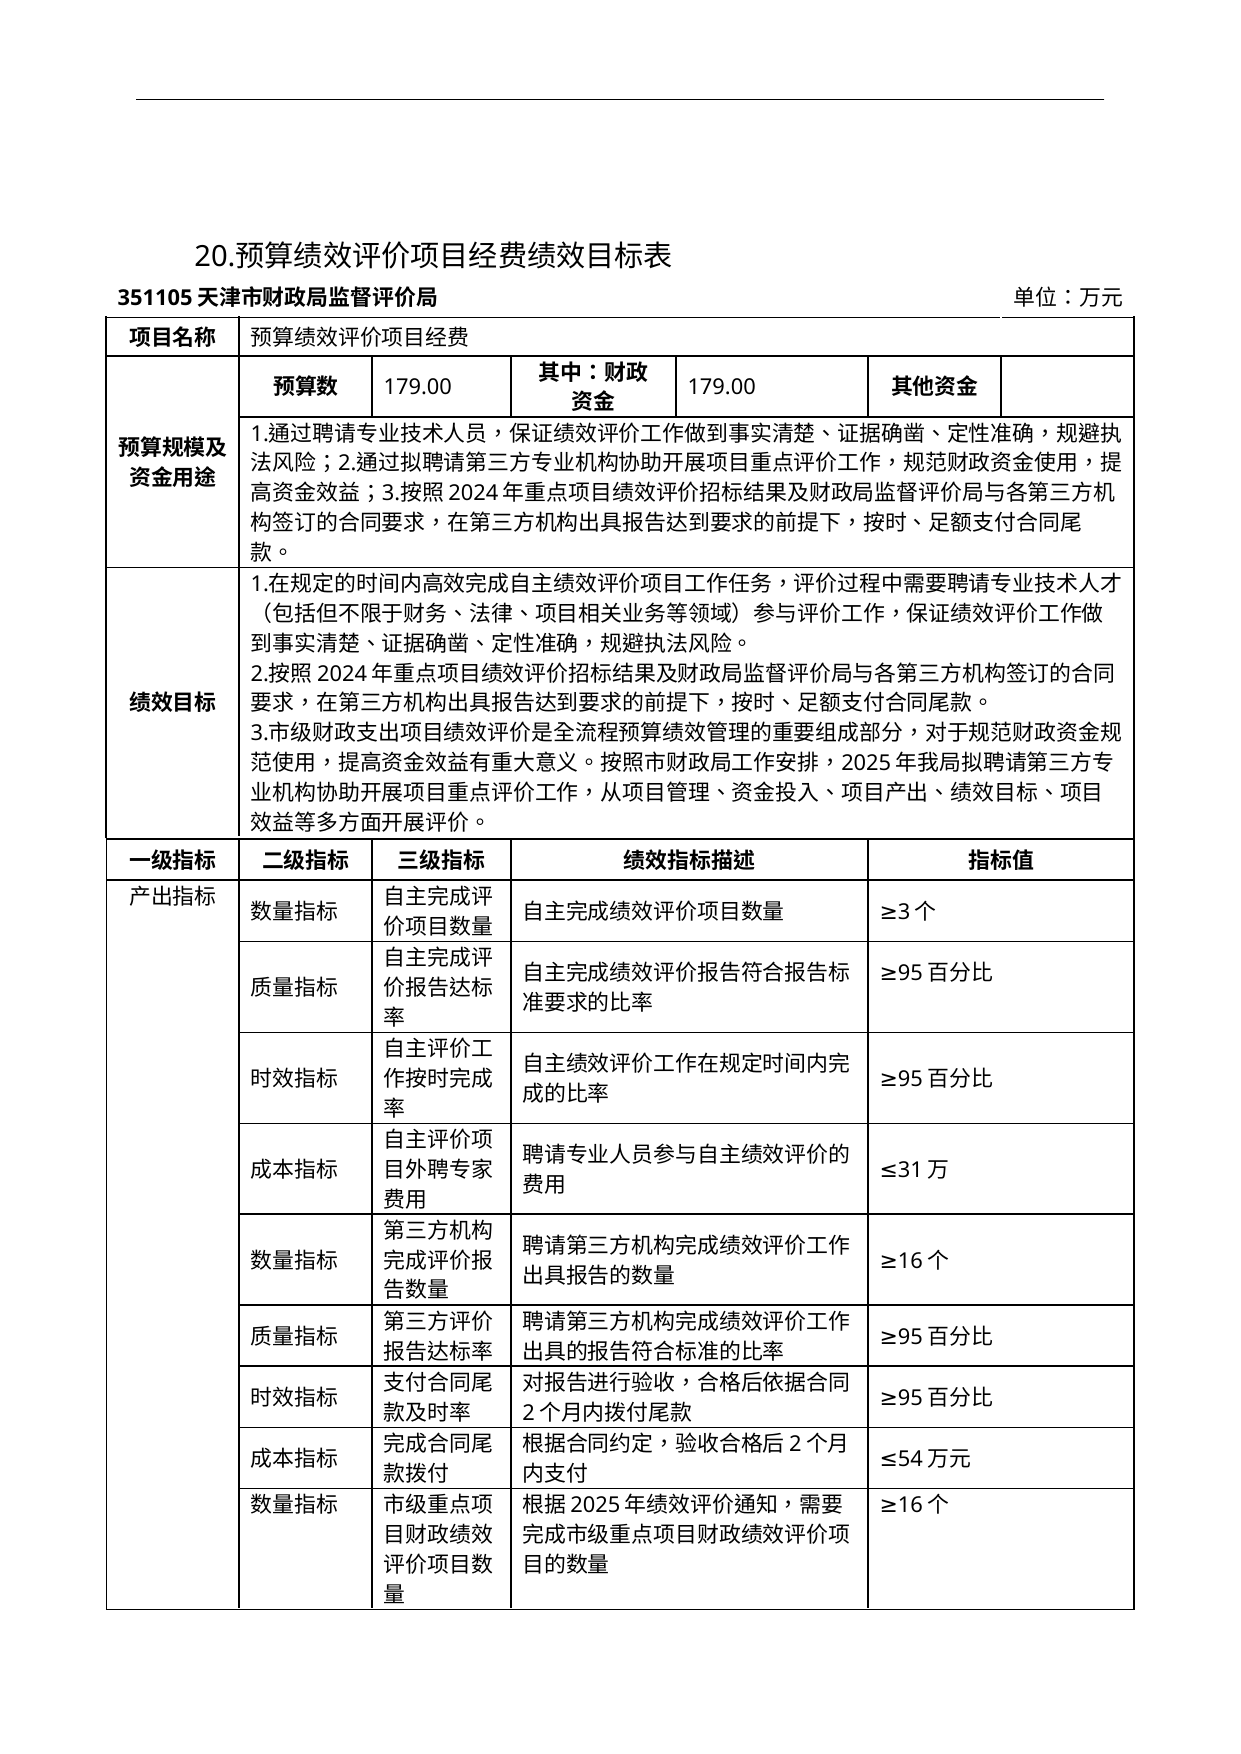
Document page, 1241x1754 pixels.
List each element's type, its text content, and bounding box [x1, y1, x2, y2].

table_cell ≥95百分比 [869, 1367, 1133, 1427]
table_cell 179.00 [677, 357, 867, 416]
table_cell 1.通过聘请专业技术人员，保证绩效评价工作做到事实清楚、证据确凿、定性准确，规避执法风险；2.通过拟聘请第三方专业机构协助开展项目重点评价工作，规范财政资金使用，提高资金效益；3.按照2024年重点项目绩效评价招标结果及财政局监督评价局与各第三方机构签订的合同要求，在第三方机构出具报告达到要求的前提下，按时、足额支付合同尾款。 [240, 418, 1133, 567]
table_cell 支付合同尾款及时率 [373, 1367, 510, 1427]
table_cell 数量指标 [240, 881, 371, 941]
text 20.预算绩效评价项目经费绩效目标表 [136, 235, 1104, 275]
table_header 指标值 [869, 840, 1133, 879]
table_cell 根据2025年绩效评价通知，需要完成市级重点项目财政绩效评价项目的数量 [512, 1489, 867, 1608]
table_cell 聘请第三方机构完成绩效评价工作出具报告的数量 [512, 1215, 867, 1304]
table_cell ≥95百分比 [869, 1033, 1133, 1122]
table_cell 自主完成评价项目数量 [373, 881, 510, 941]
table_cell 第三方评价报告达标率 [373, 1306, 510, 1365]
table_cell 预算数 [240, 357, 371, 416]
table_cell [1002, 357, 1133, 416]
table_cell 自主评价项目外聘专家费用 [373, 1124, 510, 1213]
table_header 一级指标 [107, 840, 238, 879]
table_header 351105天津市财政局监督评价局 [107, 277, 1000, 316]
table_cell 数量指标 [240, 1215, 371, 1304]
table_cell 成本指标 [240, 1428, 371, 1488]
table_cell 聘请专业人员参与自主绩效评价的费用 [512, 1124, 867, 1213]
table_cell 自主完成评价报告达标率 [373, 942, 510, 1031]
table_cell 179.00 [373, 357, 510, 416]
table_cell 时效指标 [240, 1033, 371, 1122]
table_header 三级指标 [373, 840, 510, 879]
table_cell 绩效目标 [107, 568, 238, 836]
table_cell 质量指标 [240, 942, 371, 1031]
table_cell 产出指标 [107, 881, 238, 1608]
table_cell 成本指标 [240, 1124, 371, 1213]
table_cell 第三方机构完成评价报告数量 [373, 1215, 510, 1304]
table_cell 根据合同约定，验收合格后2个月内支付 [512, 1428, 867, 1488]
table_cell 预算规模及资金用途 [107, 357, 238, 567]
table_cell 质量指标 [240, 1306, 371, 1365]
table_cell 其他资金 [869, 357, 1000, 416]
table_header 单位：万元 [1002, 277, 1133, 316]
table_cell 数量指标 [240, 1489, 371, 1608]
table_cell ≥3个 [869, 881, 1133, 941]
table_cell 其中：财政 资金 [512, 357, 675, 416]
table_header 绩效指标描述 [512, 840, 867, 879]
table_cell 自主完成绩效评价项目数量 [512, 881, 867, 941]
table_cell 完成合同尾款拨付 [373, 1428, 510, 1488]
table_cell ≥16个 [869, 1489, 1133, 1608]
table_cell ≥16个 [869, 1215, 1133, 1304]
table_cell 项目名称 [107, 318, 238, 355]
table_header 二级指标 [240, 840, 371, 879]
table_cell 市级重点项目财政绩效评价项目数量 [373, 1489, 510, 1608]
table_cell 对报告进行验收，合格后依据合同2个月内拨付尾款 [512, 1367, 867, 1427]
table_cell 时效指标 [240, 1367, 371, 1427]
table_cell 自主评价工作按时完成率 [373, 1033, 510, 1122]
table_cell 聘请第三方机构完成绩效评价工作出具的报告符合标准的比率 [512, 1306, 867, 1365]
table_cell 自主绩效评价工作在规定时间内完成的比率 [512, 1033, 867, 1122]
table_cell 自主完成绩效评价报告符合报告标准要求的比率 [512, 942, 867, 1031]
table_cell 1.在规定的时间内高效完成自主绩效评价项目工作任务，评价过程中需要聘请专业技术人才（包括但不限于财务、法律、项目相关业务等领域）参与评价工作，保证绩效评价工作做到事实清楚、证据确凿、定性准确，规避执法风险。 2.按照2024年重点项目绩效评价招标结果及财政局监督评价局与各第三方机构签订的合同要求，在第三方机构出具报告达到要求的前提下，按时、足额支付合同尾款。 3.市级财政支出项目绩效评价是全流程预算绩效管理的重要组成部分，对于规范财政资金规范使用，提高资金效益有重大意义。按照市财政局工作安排，2025年我局拟聘请第三方专业机构协助开展项目重点评价工作，从项目管理、资金投入、项目产出、绩效目标、项目效益等多方面开展评价。 [240, 568, 1133, 836]
table_cell ≤31万 [869, 1124, 1133, 1213]
table_cell ≥95百分比 [869, 942, 1133, 1031]
table_cell ≤54万元 [869, 1428, 1133, 1488]
table_cell ≥95百分比 [869, 1306, 1133, 1365]
table_cell 预算绩效评价项目经费 [240, 318, 1133, 355]
